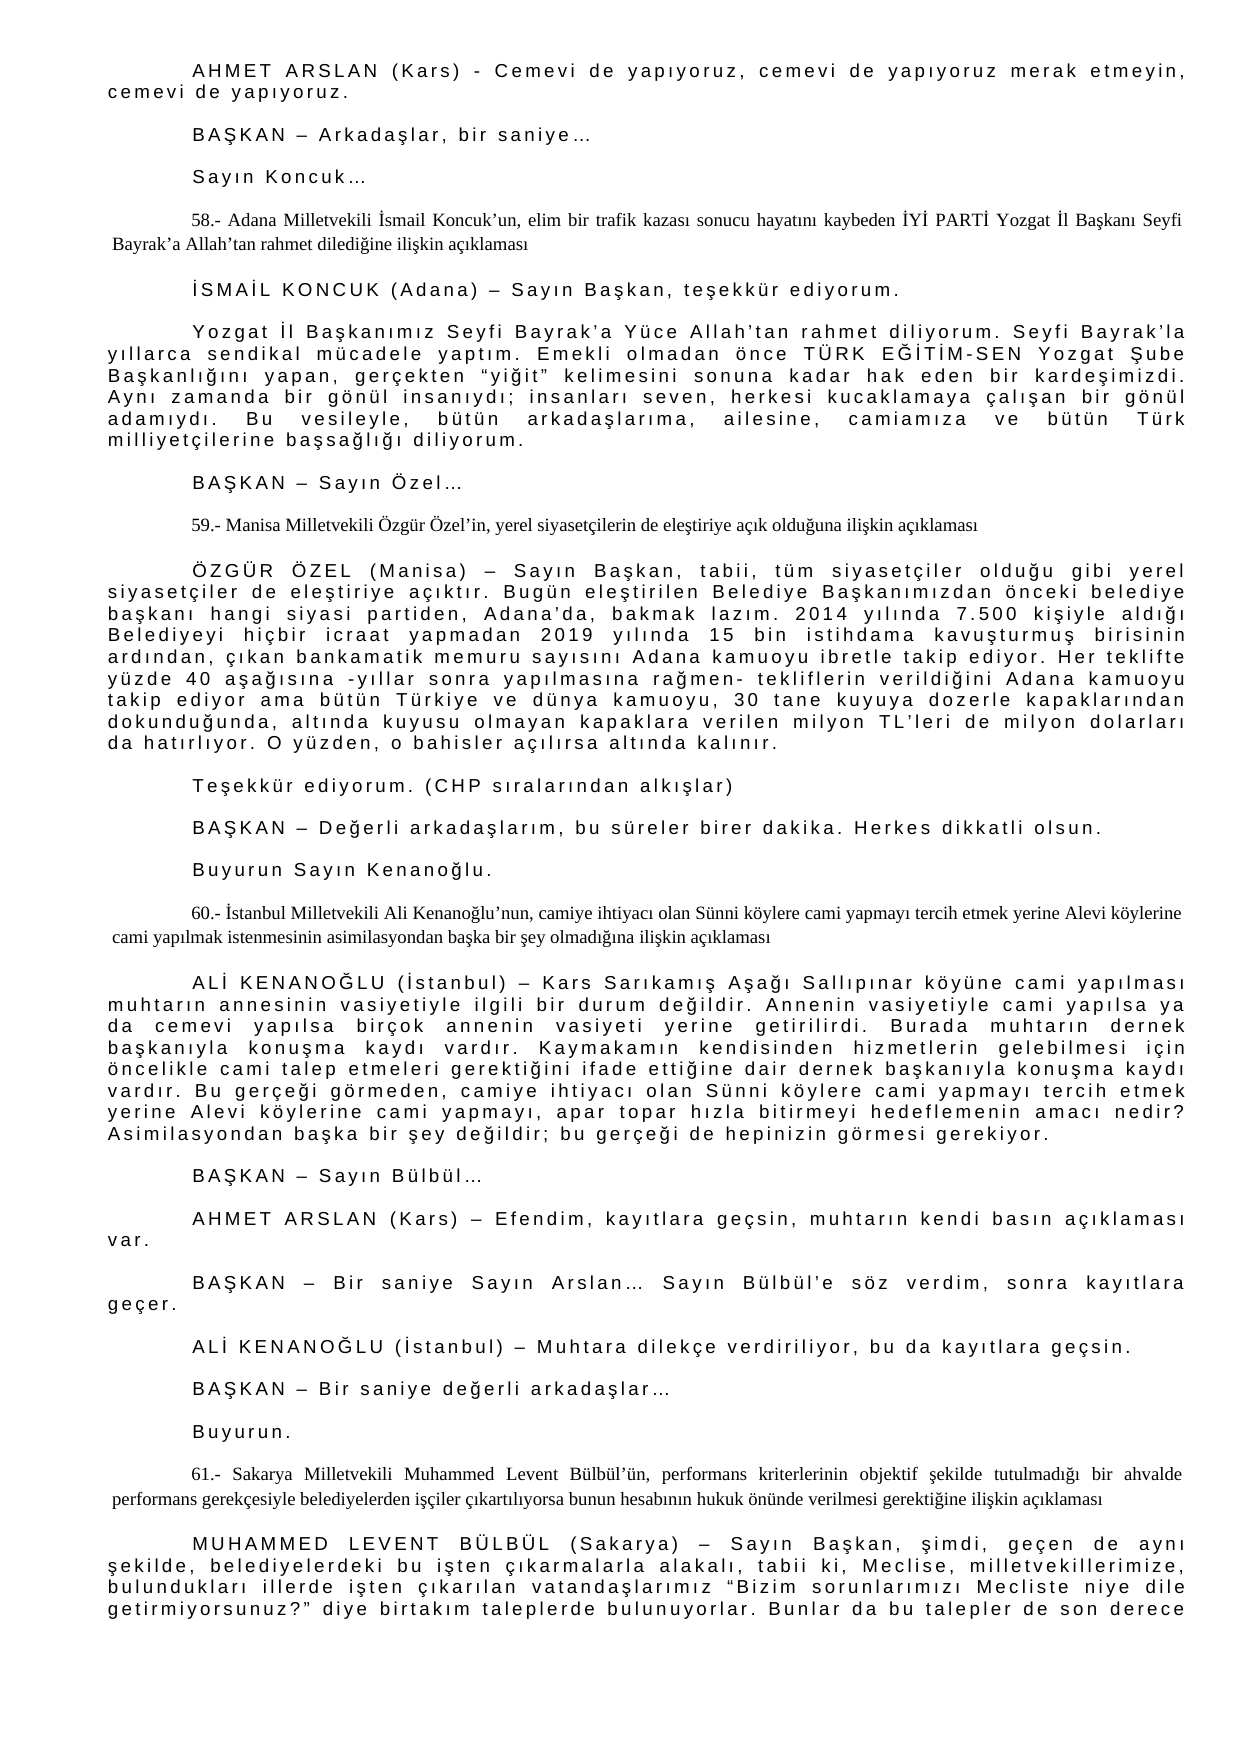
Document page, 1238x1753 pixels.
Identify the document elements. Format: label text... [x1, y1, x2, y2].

text ALİ KENANOĞLU (İstanbul) – Kars Sarıkamış Aşağı Sallıpınar köyüne cami yapılması muhtarın annesinin vasiyetiyle ilgili bir durum değildir. Annenin vasiyetiyle cami yapılsa ya da cemevi yapılsa birçok annenin vasiyeti yerine getirilirdi. Burada muhtarın dernek başkanıyla konuşma kaydı vardır. Kaymakamın kendisinden hizmetlerin gelebilmesi için öncelikle cami talep etmeleri gerektiğini ifade ettiğine dair dernek başkanıyla konuşma kaydı vardır. Bu gerçeği görmeden, camiye ihtiyacı olan Sünni köylere cami yapmayı tercih etmek yerine Alevi köylerine cami yapmayı, apar topar hızla bitirmeyi hedeflemenin amacı nedir? Asimilasyondan başka bir şey değildir; bu gerçeği de hepinizin görmesi gerekiyor. [108, 972, 1186, 1144]
text Sayın Koncuk… [108, 166, 1186, 188]
text BAŞKAN – Bir saniye değerli arkadaşlar… [108, 1378, 1186, 1399]
text 58.- Adana Milletvekili İsmail Koncuk’un, elim bir trafik kazası sonucu hayatını kaybeden İYİ PARTİ Yozgat İl Başkanı Seyfi Bayrak’a Allah’tan rahmet dilediğine ilişkin açıklaması [112, 208, 1184, 255]
text ÖZGÜR ÖZEL (Manisa) – Sayın Başkan, tabii, tüm siyasetçiler olduğu gibi yerel siyasetçiler de eleştiriye açıktır. Bugün eleştirilen Belediye Başkanımızdan önceki belediye başkanı hangi siyasi partiden, Adana’da, bakmak lazım. 2014 yılında 7.500 kişiyle aldığı Belediyeyi hiçbir icraat yapmadan 2019 yılında 15 bin istihdama kavuşturmuş birisinin ardından, çıkan bankamatik memuru sayısını Adana kamuoyu ibretle takip ediyor. Her teklifte yüzde 40 aşağısına -yıllar sonra yapılmasına rağmen- tekliflerin verildiğini Adana kamuoyu takip ediyor ama bütün Türkiye ve dünya kamuoyu, 30 tane kuyuya dozerle kapaklarından dokunduğunda, altında kuyusu olmayan kapaklara verilen milyon TL’leri de milyon dolarları da hatırlıyor. O yüzden, o bahisler açılırsa altında kalınır. [108, 559, 1186, 753]
text BAŞKAN – Sayın Özel… [108, 471, 1186, 493]
text Buyurun Sayın Kenanoğlu. [108, 859, 1186, 881]
text ALİ KENANOĞLU (İstanbul) – Muhtara dilekçe verdiriliyor, bu da kayıtlara geçsin. [108, 1336, 1186, 1357]
text AHMET ARSLAN (Kars) – Efendim, kayıtlara geçsin, muhtarın kendi basın açıklaması var. [108, 1208, 1186, 1251]
text BAŞKAN – Sayın Bülbül… [108, 1165, 1186, 1187]
text 59.- Manisa Milletvekili Özgür Özel’in, yerel siyasetçilerin de eleştiriye açık olduğuna ilişkin açıklaması [112, 514, 1184, 535]
text Yozgat İl Başkanımız Seyfi Bayrak’a Yüce Allah’tan rahmet diliyorum. Seyfi Bayrak’la yıllarca sendikal mücadele yaptım. Emekli olmadan önce TÜRK EĞİTİM-SEN Yozgat Şube Başkanlığını yapan, gerçekten “yiğit” kelimesini sonuna kadar hak eden bir kardeşimizdi. Aynı zamanda bir gönül insanıydı; insanları seven, herkesi kucaklamaya çalışan bir gönül adamıydı. Bu vesileyle, bütün arkadaşlarıma, ailesine, camiamıza ve bütün Türk milliyetçilerine başsağlığı diliyorum. [108, 321, 1186, 451]
text Buyurun. [108, 1420, 1186, 1442]
text 61.- Sakarya Milletvekili Muhammed Levent Bülbül’ün, performans kriterlerinin objektif şekilde tutulmadığı bir ahvalde performans gerekçesiyle belediyelerden işçiler çıkartılıyorsa bunun hesabının hukuk önünde verilmesi gerektiğine ilişkin açıklaması [112, 1463, 1184, 1509]
text AHMET ARSLAN (Kars) - Cemevi de yapıyoruz, cemevi de yapıyoruz merak etmeyin, cemevi de yapıyoruz. [108, 60, 1186, 103]
text İSMAİL KONCUK (Adana) – Sayın Başkan, teşekkür ediyorum. [108, 279, 1186, 300]
text BAŞKAN – Değerli arkadaşlarım, bu süreler birer dakika. Herkes dikkatli olsun. [108, 817, 1186, 838]
text Teşekkür ediyorum. (CHP sıralarından alkışlar) [108, 774, 1186, 796]
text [108, 1533, 1186, 1619]
text 60.- İstanbul Milletvekili Ali Kenanoğlu’nun, camiye ihtiyacı olan Sünni köylere cami yapmayı tercih etmek yerine Alevi köylerine cami yapılmak istenmesinin asimilasyondan başka bir şey olmadığına ilişkin açıklaması [112, 902, 1184, 948]
text BAŞKAN – Arkadaşlar, bir saniye… [108, 124, 1186, 145]
text BAŞKAN – Bir saniye Sayın Arslan… Sayın Bülbül’e söz verdim, sonra kayıtlara geçer. [108, 1272, 1186, 1315]
